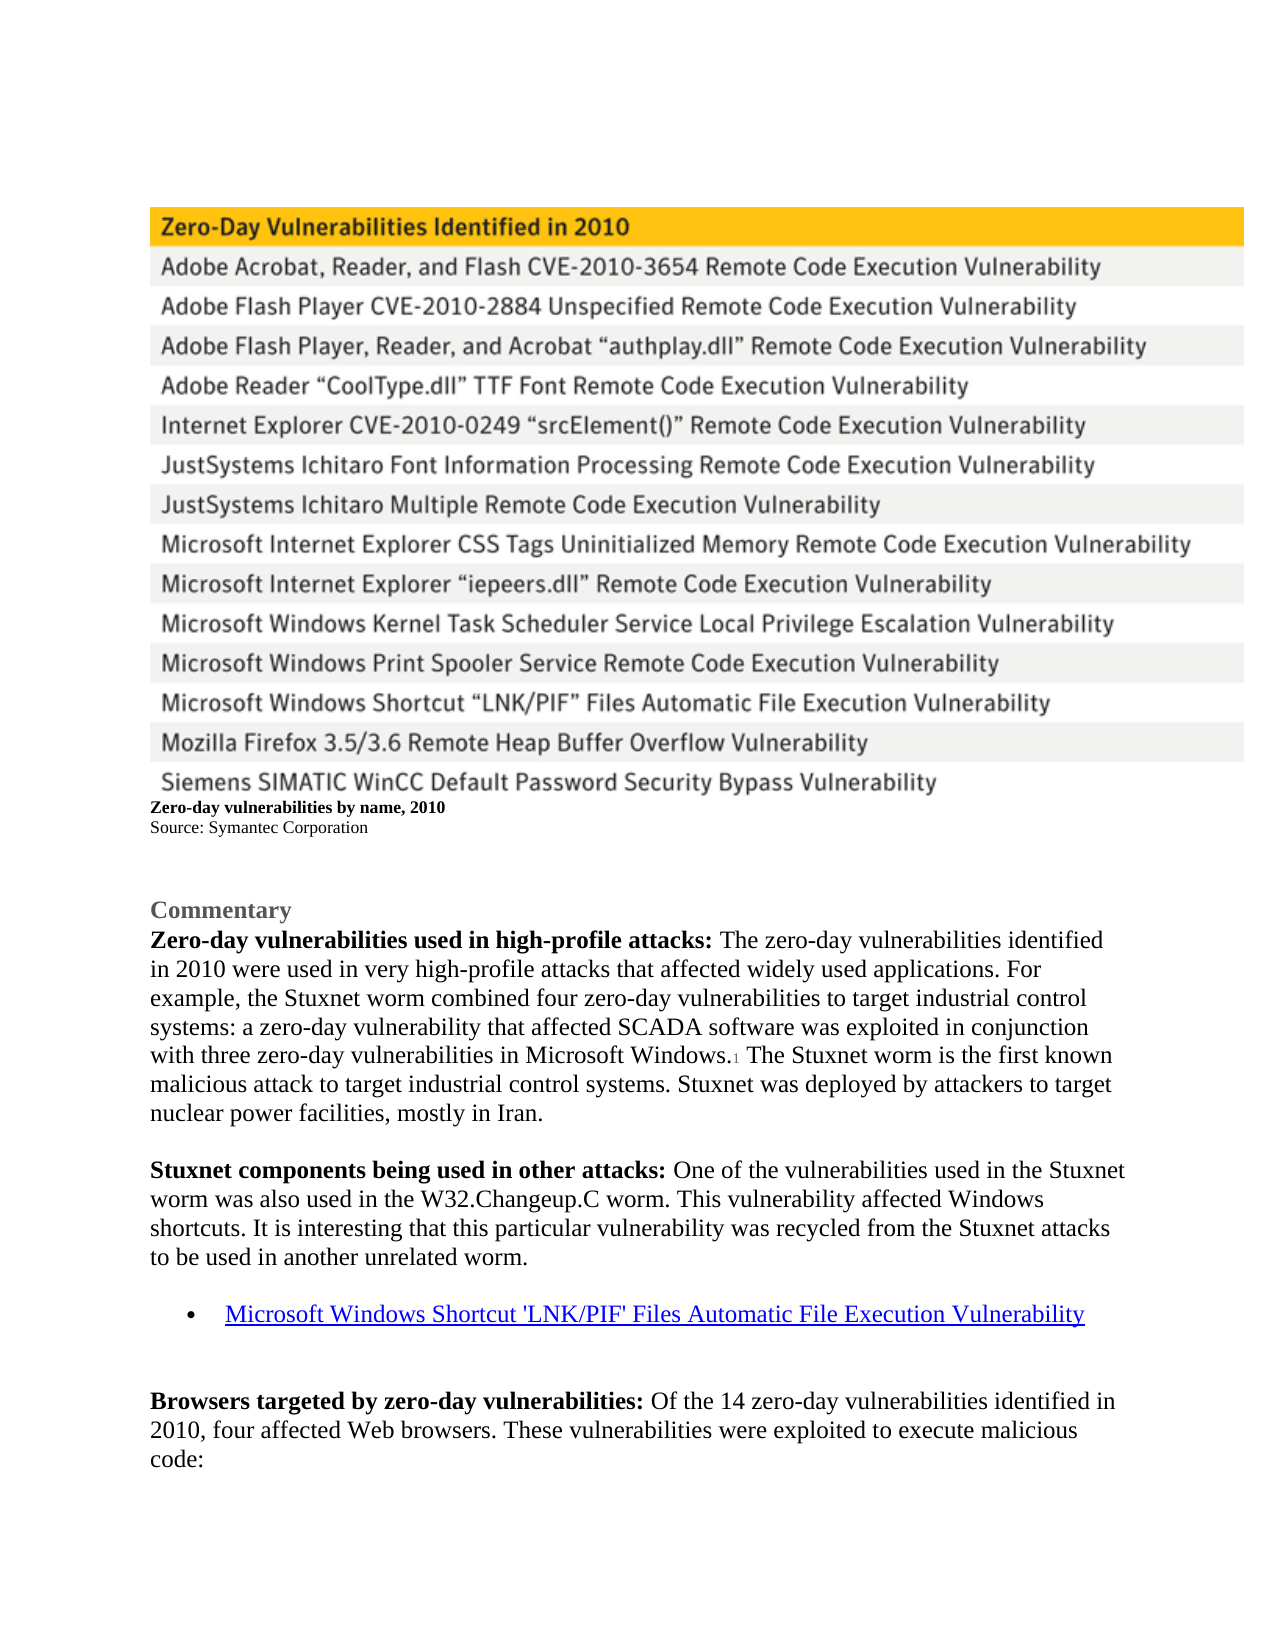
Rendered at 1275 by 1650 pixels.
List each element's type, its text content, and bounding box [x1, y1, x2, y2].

text Zero-day vulnerabilities used in high-profile attacks: The zero-day vulnerabilities identified in 2010 were used in very high-profile attacks that affected widely used applications. For example, the Stuxnet worm combined four zero-day vulnerabilities to target industrial control systems: a zero-day vulnerability that affected SCADA software was exploited in conjunction with three zero-day vulnerabilities in Microsoft Windows.1 The Stuxnet worm is the first known malicious attack to target industrial control systems. Stuxnet was deployed by attackers to target nuclear power facilities, mostly in Iran. Stuxnet components being used in other attacks: One of the vulnerabilities used in the Stuxnet worm was also used in the W32.Changeup.C worm. This vulnerability affected Windows shortcuts. It is interesting that this particular vulnerability was recycled from the Stuxnet attacks to be used in another unrelated worm. [150, 925, 1125, 1270]
text Browsers targeted by zero-day vulnerabilities: Of the 14 zero-day vulnerabilities identified in 2010, four affected Web browsers. These vulnerabilities were exploited to execute malicious code: [150, 1357, 1125, 1472]
picture [150, 207, 1244, 797]
list Microsoft Windows Shortcut 'LNK/PIF' Files Automatic File Execution Vulnerability [187, 1299, 1125, 1328]
text Commentary [150, 895, 1125, 924]
text Zero-day vulnerabilities by name, 2010 Source: Symantec Corporation [150, 797, 1125, 837]
